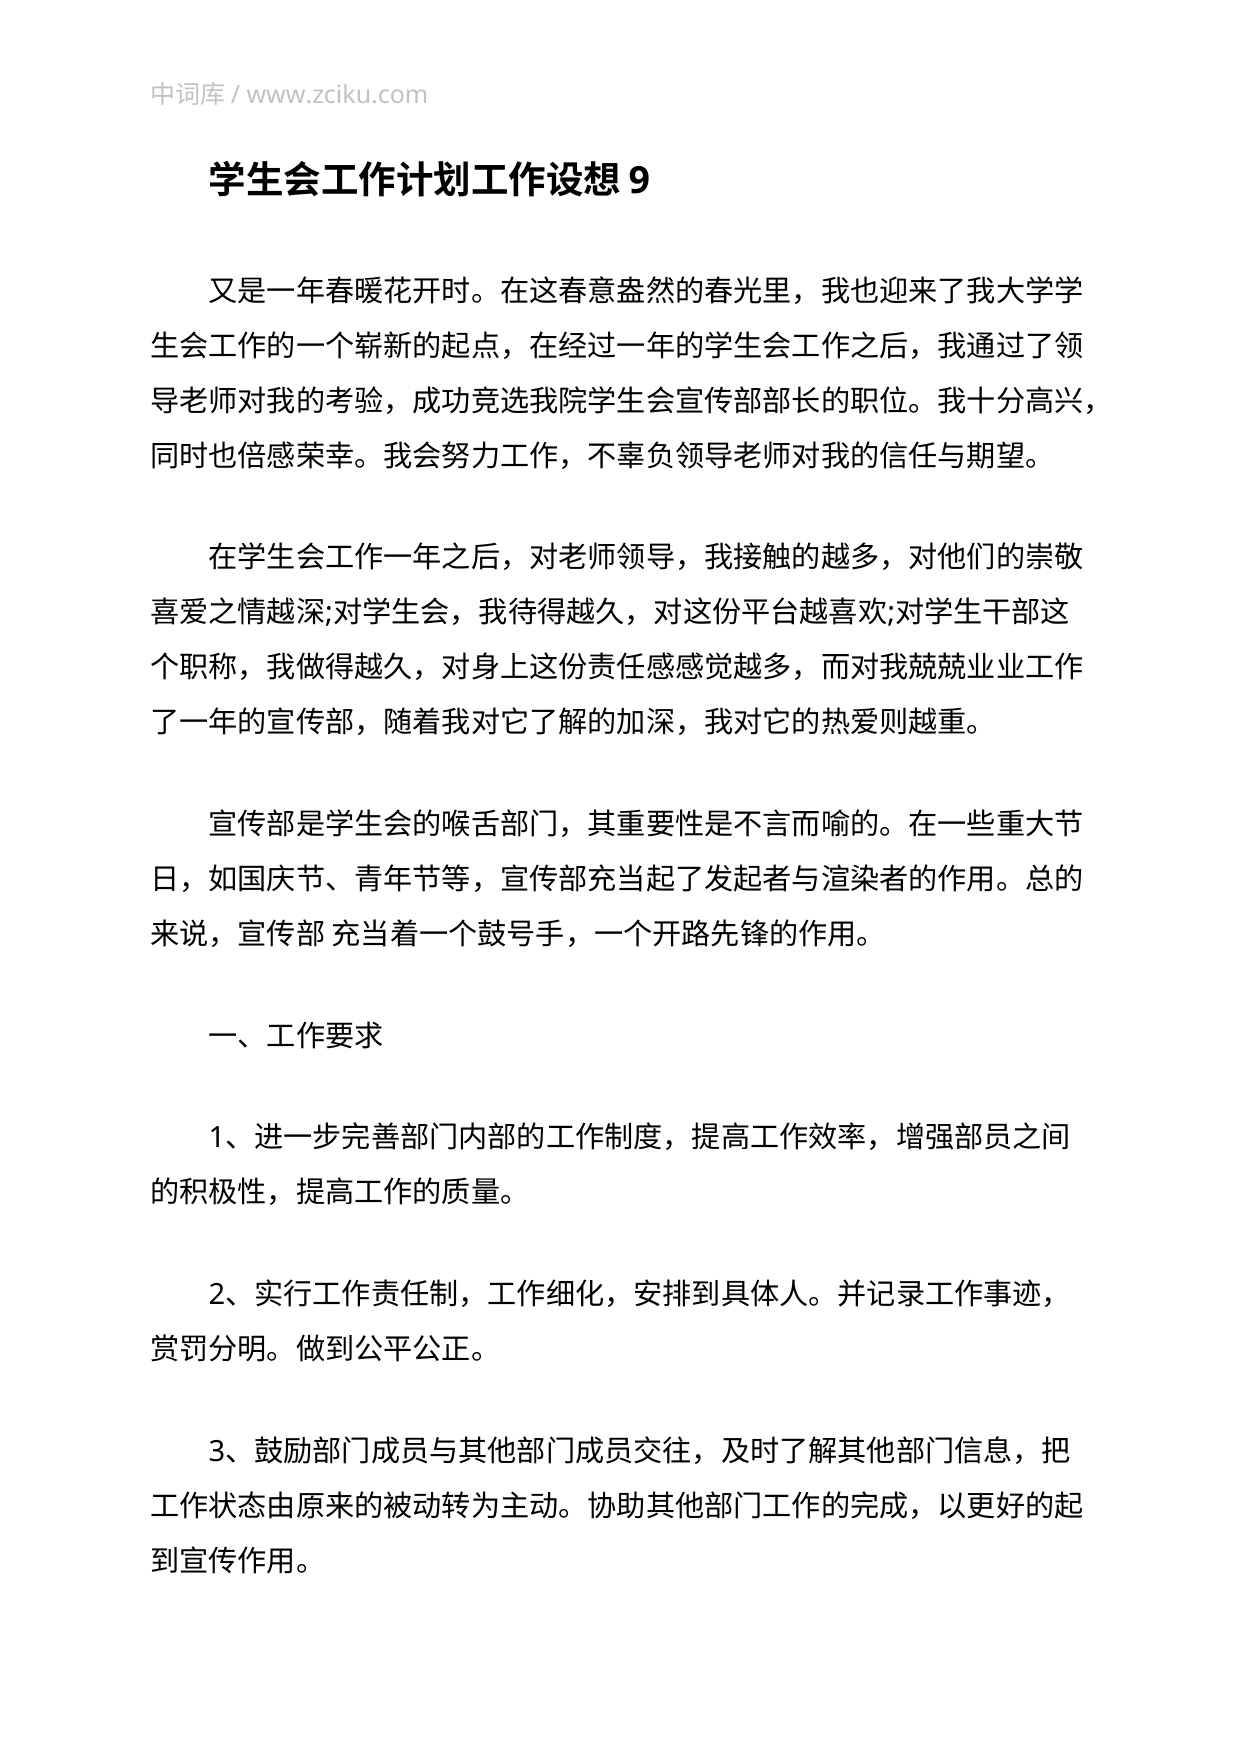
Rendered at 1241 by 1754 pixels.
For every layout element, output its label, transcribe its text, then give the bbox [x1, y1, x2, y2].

text 学生会工作计划工作设想9 [150, 150, 1090, 204]
text 3、鼓励部门成员与其他部门成员交往，及时了解其他部门信息，把工作状态由原来的被动转为主动。协助其他部门工作的完成，以更好的起到宣传作用。 [150, 1427, 1090, 1580]
text 1、进一步完善部门内部的工作制度，提高工作效率，增强部员之间的积极性，提高工作的质量。 [150, 1114, 1090, 1211]
text 在学生会工作一年之后，对老师领导，我接触的越多，对他们的崇敬喜爱之情越深;对学生会，我待得越久，对这份平台越喜欢;对学生干部这个职称，我做得越久，对身上这份责任感感觉越多，而对我兢兢业业工作了一年的宣传部，随着我对它了解的加深，我对它的热爱则越重。 [150, 534, 1090, 741]
text 2、实行工作责任制，工作细化，安排到具体人。并记录工作事迹，赏罚分明。做到公平公正。 [150, 1271, 1090, 1368]
text 又是一年春暖花开时。在这春意盎然的春光里，我也迎来了我大学学生会工作的一个崭新的起点，在经过一年的学生会工作之后，我通过了领导老师对我的考验，成功竞选我院学生会宣传部部长的职位。我十分高兴，同时也倍感荣幸。我会努力工作，不辜负领导老师对我的信任与期望。 [150, 268, 1090, 474]
text 宣传部是学生会的喉舌部门，其重要性是不言而喻的。在一些重大节日，如国庆节、青年节等，宣传部充当起了发起者与渲染者的作用。总的来说，宣传部 充当着一个鼓号手，一个开路先锋的作用。 [150, 801, 1090, 953]
text 一、工作要求 [150, 1012, 1090, 1054]
